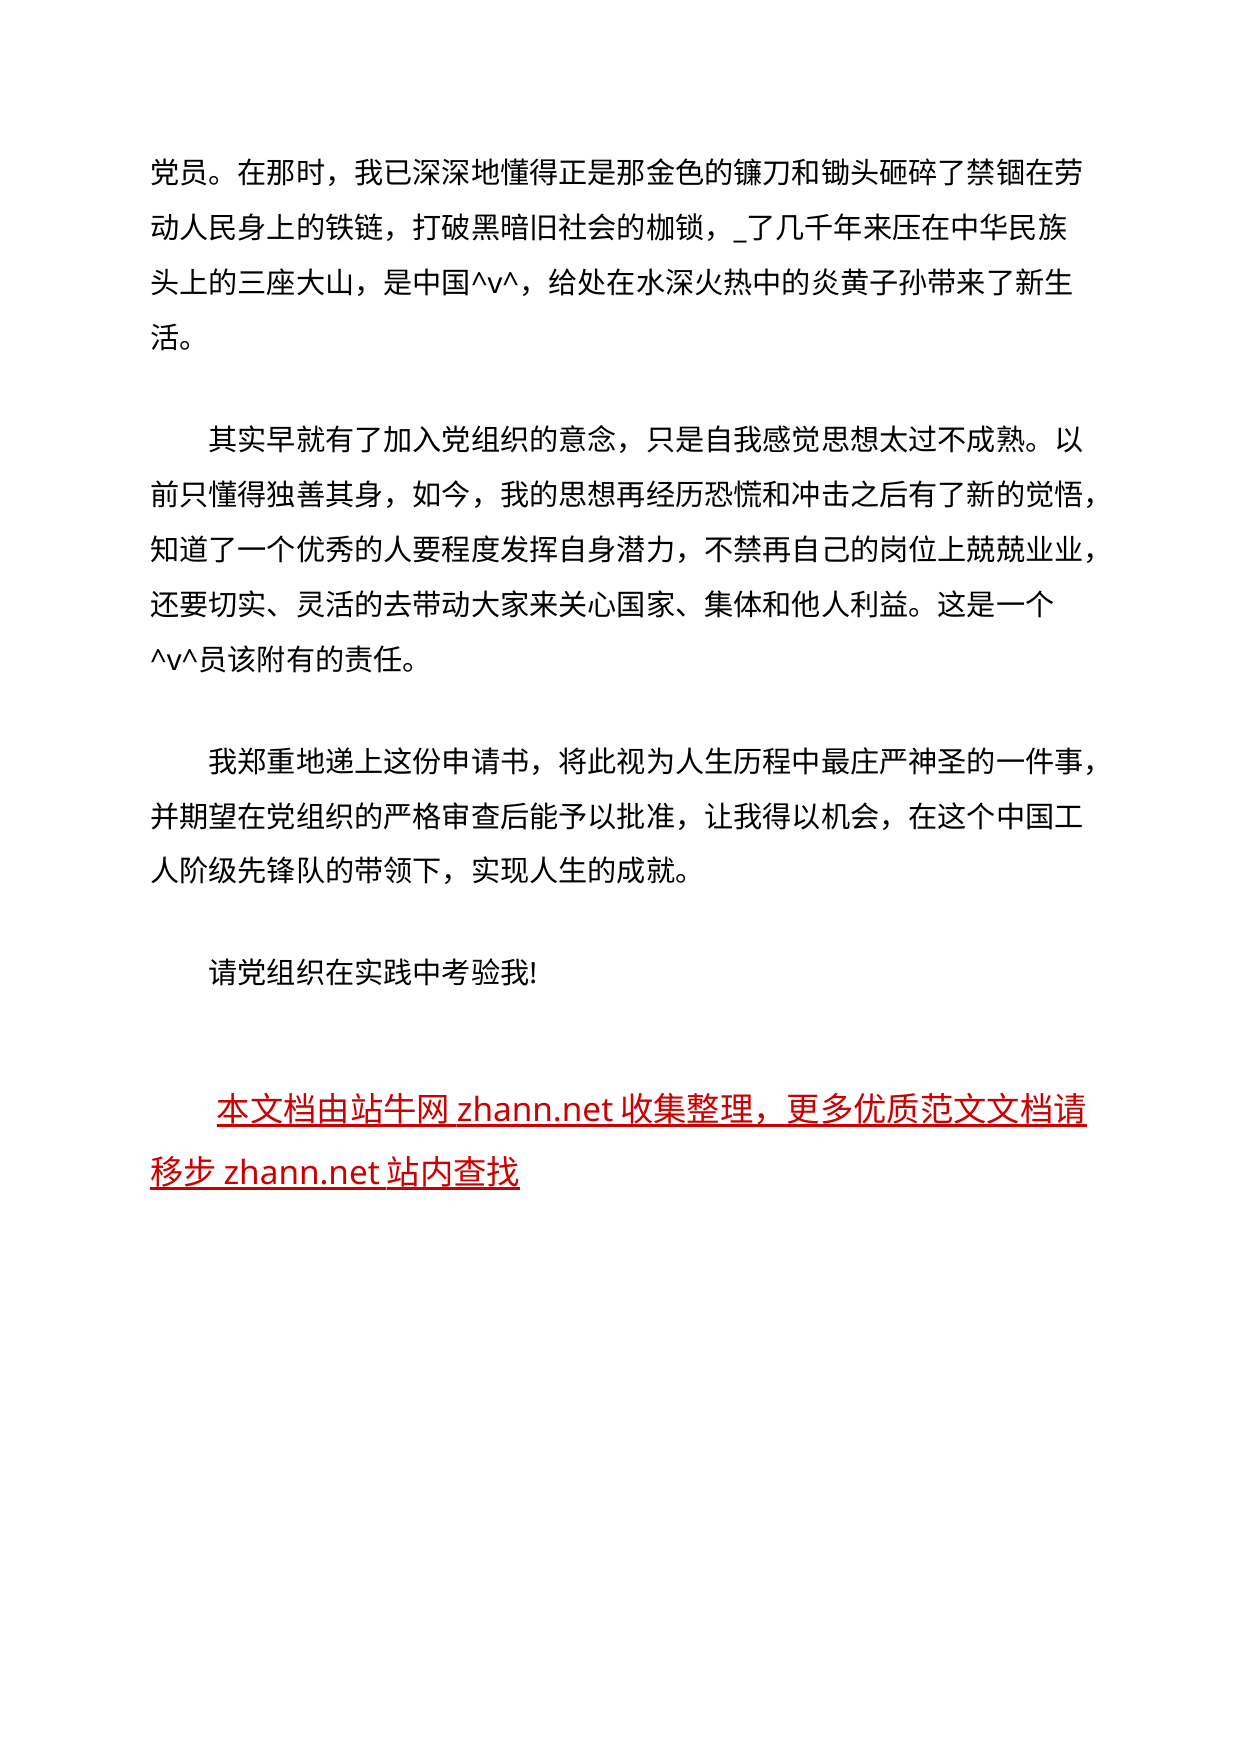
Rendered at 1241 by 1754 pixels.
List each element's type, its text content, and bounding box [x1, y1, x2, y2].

text 请党组织在实践中考验我! [150, 950, 1090, 992]
text 其实早就有了加入党组织的意念，只是自我感觉思想太过不成熟。以前只懂得独善其身，如今，我的思想再经历恐慌和冲击之后有了新的觉悟，知道了一个优秀的人要程度发挥自身潜力，不禁再自己的岗位上兢兢业业，还要切实、灵活的去带动大家来关心国家、集体和他人利益。这是一个^v^员该附有的责任。 [150, 417, 1090, 679]
text 我郑重地递上这份申请书，将此视为人生历程中最庄严神圣的一件事，并期望在党组织的严格审查后能予以批准，让我得以机会，在这个中国工人阶级先锋队的带领下，实现人生的成就。 [150, 738, 1090, 890]
text 本文档由站牛网zhann.net收集整理，更多优质范文文档请移步zhann.net站内查找 [150, 1083, 1090, 1194]
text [150, 150, 1090, 357]
